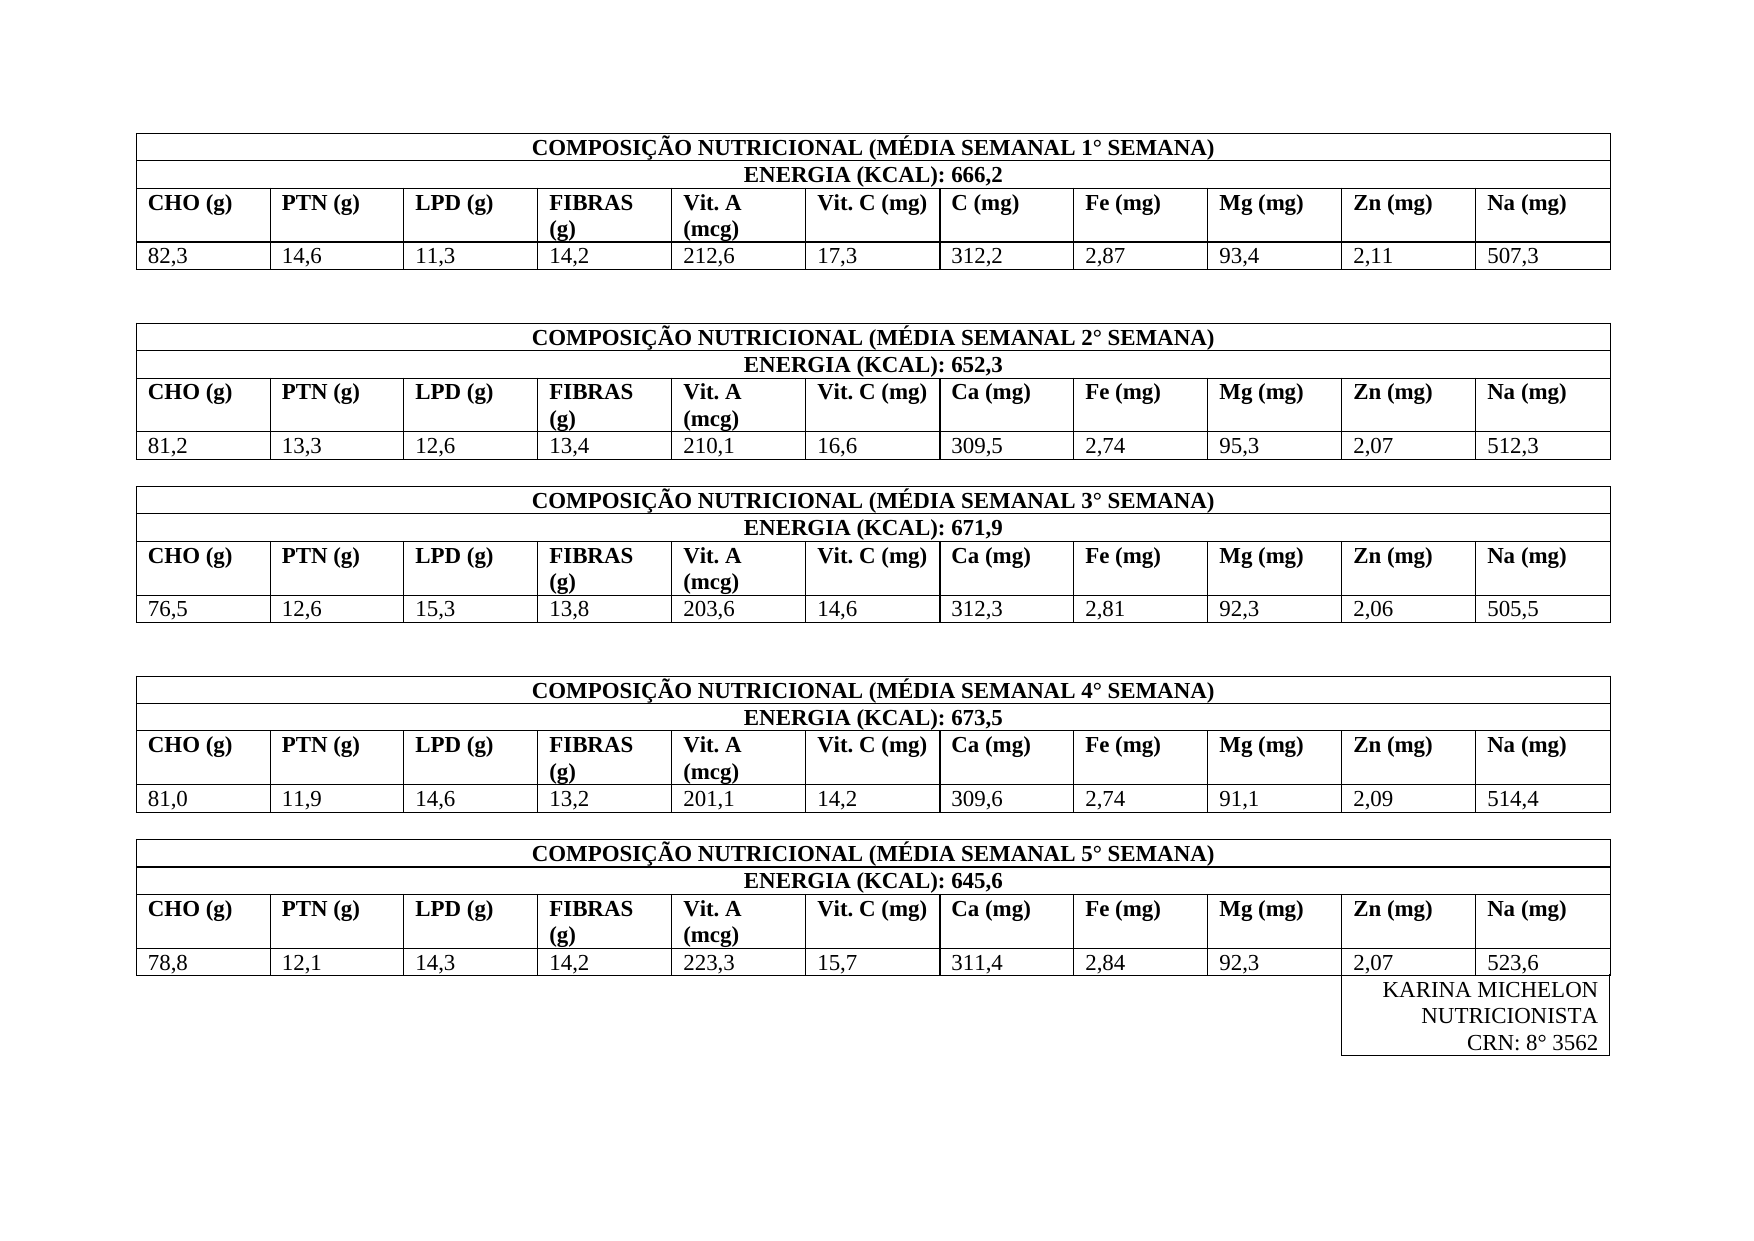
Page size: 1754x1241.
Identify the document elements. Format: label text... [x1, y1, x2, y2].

table_cell 14,2 [538, 949, 671, 975]
table_cell 13,8 [538, 596, 671, 622]
table_cell 16,6 [806, 432, 939, 458]
table_cell 2,84 [1074, 949, 1207, 975]
table_cell 2,07 [1342, 949, 1475, 975]
table_cell Zn (mg) [1342, 379, 1475, 431]
table_cell 11,9 [271, 785, 403, 812]
table_cell 223,3 [672, 949, 805, 975]
table_cell C (mg) [941, 189, 1073, 241]
table_cell 78,8 [137, 949, 270, 975]
table_cell 13,3 [271, 432, 403, 458]
table_cell Vit. C (mg) [806, 379, 939, 431]
table_cell Zn (mg) [1342, 895, 1475, 947]
table_cell ENERGIA (KCAL): 673,5 [137, 704, 1610, 730]
table_cell LPD (g) [404, 542, 537, 594]
table_cell 93,4 [1208, 243, 1341, 269]
table_cell Vit. C (mg) [806, 189, 939, 241]
table_cell LPD (g) [404, 189, 537, 241]
table_cell LPD (g) [404, 379, 537, 431]
table_cell 14,2 [538, 243, 671, 269]
table_cell CHO (g) [137, 542, 270, 594]
table_cell CHO (g) [137, 189, 270, 241]
table_cell Zn (mg) [1342, 731, 1475, 784]
table_cell Na (mg) [1476, 379, 1610, 431]
table_cell 523,6 [1476, 949, 1610, 975]
table_cell Mg (mg) [1208, 542, 1341, 594]
table_cell 514,4 [1476, 785, 1610, 812]
table_cell Na (mg) [1476, 731, 1610, 784]
table_cell 12,6 [271, 596, 403, 622]
table_cell Ca (mg) [941, 731, 1073, 784]
table_cell 12,6 [404, 432, 537, 458]
table_cell PTN (g) [271, 895, 403, 947]
table_cell Na (mg) [1476, 189, 1610, 241]
table_cell 309,5 [941, 432, 1073, 458]
table_cell ENERGIA (KCAL): 666,2 [137, 161, 1610, 188]
table_cell 2,87 [1074, 243, 1207, 269]
table_cell Na (mg) [1476, 895, 1610, 947]
table_cell Ca (mg) [941, 379, 1073, 431]
table_cell 92,3 [1208, 949, 1341, 975]
table_cell 311,4 [941, 949, 1073, 975]
table_cell Vit. A (mcg) [672, 542, 805, 594]
table_cell PTN (g) [271, 731, 403, 784]
table_header COMPOSIÇÃO NUTRICIONAL (MÉDIA SEMANAL 4° SEMANA) [137, 677, 1610, 703]
table_cell PTN (g) [271, 379, 403, 431]
table_cell 2,09 [1342, 785, 1475, 812]
table_cell Fe (mg) [1074, 189, 1207, 241]
table_cell 14,6 [404, 785, 537, 812]
table_cell LPD (g) [404, 895, 537, 947]
table_cell FIBRAS (g) [538, 189, 671, 241]
table_cell 201,1 [672, 785, 805, 812]
table_cell FIBRAS (g) [538, 895, 671, 947]
table_cell 212,6 [672, 243, 805, 269]
table_cell KARINA MICHELON NUTRICIONISTA CRN: 8° 3562 [1342, 976, 1609, 1055]
table_cell 12,1 [271, 949, 403, 975]
table_cell 14,3 [404, 949, 537, 975]
table_cell 507,3 [1476, 243, 1610, 269]
table_cell Ca (mg) [941, 895, 1073, 947]
table_cell Vit. C (mg) [806, 542, 939, 594]
table_cell LPD (g) [404, 731, 537, 784]
table_header COMPOSIÇÃO NUTRICIONAL (MÉDIA SEMANAL 2° SEMANA) [137, 324, 1610, 350]
table_cell ENERGIA (KCAL): 652,3 [137, 351, 1610, 377]
table_cell Vit. C (mg) [806, 731, 939, 784]
table_cell 81,0 [137, 785, 270, 812]
table_cell Ca (mg) [941, 542, 1073, 594]
table_header COMPOSIÇÃO NUTRICIONAL (MÉDIA SEMANAL 3° SEMANA) [137, 487, 1610, 513]
table_cell Mg (mg) [1208, 189, 1341, 241]
table_cell PTN (g) [271, 542, 403, 594]
table_cell ENERGIA (KCAL): 671,9 [137, 514, 1610, 541]
table_cell PTN (g) [271, 189, 403, 241]
table_cell CHO (g) [137, 895, 270, 947]
table_cell 210,1 [672, 432, 805, 458]
table_cell 15,7 [806, 949, 939, 975]
table_cell 2,81 [1074, 596, 1207, 622]
table_cell Vit. A (mcg) [672, 379, 805, 431]
table_cell 92,3 [1208, 596, 1341, 622]
table_cell 76,5 [137, 596, 270, 622]
table_cell 13,2 [538, 785, 671, 812]
table_cell ENERGIA (KCAL): 645,6 [137, 868, 1610, 894]
table_cell 91,1 [1208, 785, 1341, 812]
table_cell CHO (g) [137, 731, 270, 784]
table_cell 2,74 [1074, 432, 1207, 458]
table_cell Vit. A (mcg) [672, 895, 805, 947]
table_cell 11,3 [404, 243, 537, 269]
table_cell 13,4 [538, 432, 671, 458]
table_cell 2,11 [1342, 243, 1475, 269]
table_cell Fe (mg) [1074, 731, 1207, 784]
table_cell 312,3 [941, 596, 1073, 622]
table_cell FIBRAS (g) [538, 379, 671, 431]
table_cell 14,2 [806, 785, 939, 812]
table_cell FIBRAS (g) [538, 542, 671, 594]
table_cell Fe (mg) [1074, 542, 1207, 594]
table_cell 17,3 [806, 243, 939, 269]
table_cell Mg (mg) [1208, 379, 1341, 431]
table_cell FIBRAS (g) [538, 731, 671, 784]
table_cell 2,74 [1074, 785, 1207, 812]
table_header COMPOSIÇÃO NUTRICIONAL (MÉDIA SEMANAL 1° SEMANA) [137, 134, 1610, 160]
table_cell Zn (mg) [1342, 542, 1475, 594]
table_cell 309,6 [941, 785, 1073, 812]
table_cell 2,06 [1342, 596, 1475, 622]
table_cell 2,07 [1342, 432, 1475, 458]
table_cell Fe (mg) [1074, 895, 1207, 947]
table_cell Mg (mg) [1208, 895, 1341, 947]
table_cell 203,6 [672, 596, 805, 622]
table_cell 95,3 [1208, 432, 1341, 458]
table_cell Vit. A (mcg) [672, 189, 805, 241]
table_cell 82,3 [137, 243, 270, 269]
table_cell 81,2 [137, 432, 270, 458]
table_cell 505,5 [1476, 596, 1610, 622]
table_cell Vit. A (mcg) [672, 731, 805, 784]
table_header COMPOSIÇÃO NUTRICIONAL (MÉDIA SEMANAL 5° SEMANA) [137, 840, 1610, 866]
table_cell 14,6 [271, 243, 403, 269]
table_cell Zn (mg) [1342, 189, 1475, 241]
table_cell CHO (g) [137, 379, 270, 431]
table_cell 15,3 [404, 596, 537, 622]
table_cell Mg (mg) [1208, 731, 1341, 784]
table_cell 512,3 [1476, 432, 1610, 458]
table_cell Fe (mg) [1074, 379, 1207, 431]
table_cell 14,6 [806, 596, 939, 622]
table_cell Vit. C (mg) [806, 895, 939, 947]
table_cell 312,2 [941, 243, 1073, 269]
table_cell Na (mg) [1476, 542, 1610, 594]
